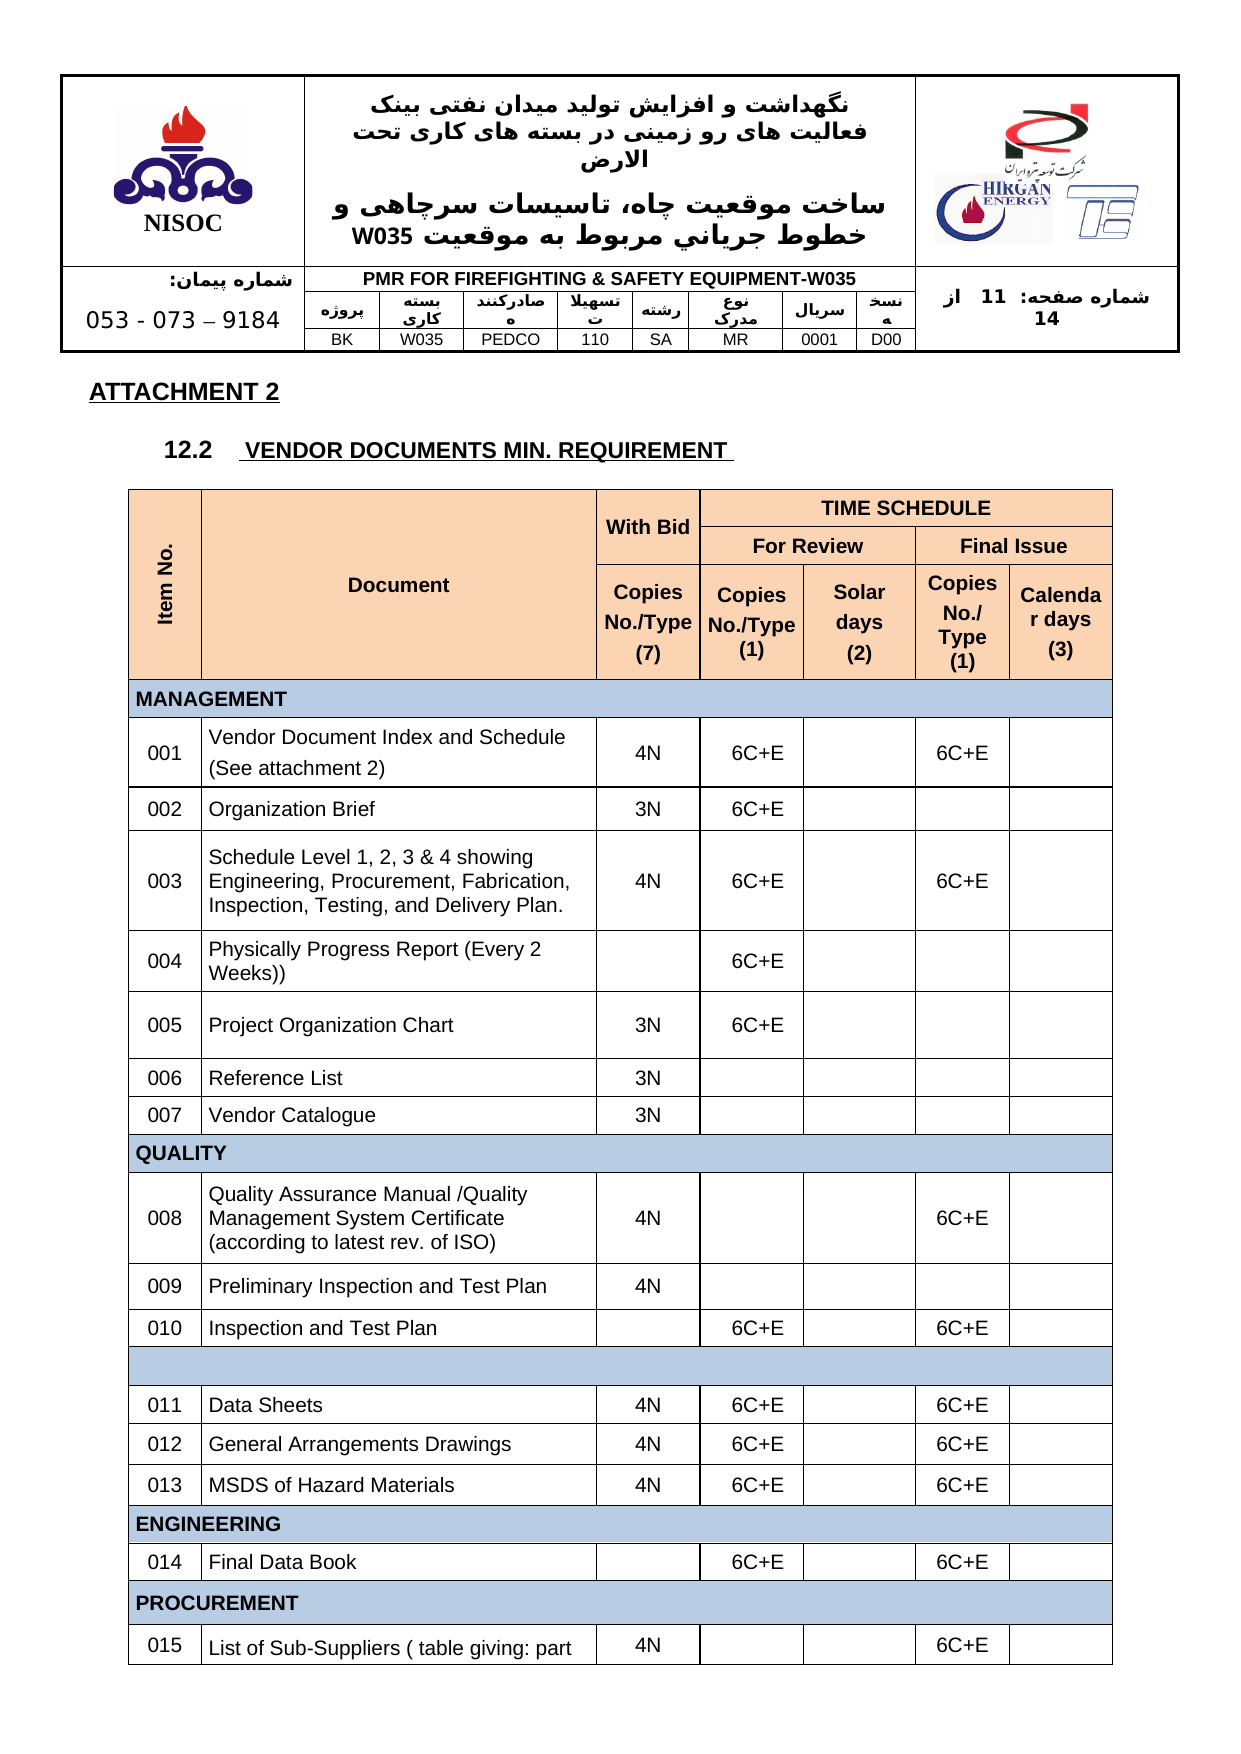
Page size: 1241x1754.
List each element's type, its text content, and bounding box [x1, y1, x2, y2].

table_cell [1010, 992, 1112, 1058]
table_cell 006 [129, 1059, 201, 1096]
table_cell 4N [597, 1424, 699, 1464]
table_cell 3N [597, 992, 699, 1058]
table_cell 012 [129, 1424, 201, 1464]
table_cell Final Issue [916, 527, 1112, 564]
table_cell [1010, 1625, 1112, 1664]
table_cell Copies No./Type (1) [701, 565, 803, 679]
table_cell 011 [129, 1386, 201, 1423]
table_cell [916, 1264, 1009, 1308]
table_cell QUALITY [129, 1135, 1112, 1172]
table_cell Vendor Catalogue [202, 1097, 596, 1133]
table_cell 6C+E [916, 1386, 1009, 1423]
table_header Item No. [129, 490, 201, 679]
table_cell For Review [701, 527, 915, 564]
table_cell [804, 1264, 915, 1308]
table_cell 6C+E [916, 1424, 1009, 1464]
table_cell [1010, 931, 1112, 991]
table_cell 6C+E [916, 1465, 1009, 1505]
table_cell Quality Assurance Manual /Quality Management System Certificate (according to latest rev. of ISO) [202, 1173, 596, 1263]
table_cell [916, 931, 1009, 991]
table_cell 6C+E [701, 1424, 803, 1464]
table_cell 6C+E [916, 1310, 1009, 1346]
table_cell [1010, 788, 1112, 830]
table_cell [804, 831, 915, 930]
table_cell List of Sub-Suppliers ( table giving: part of equipment, tag no., sub-supplier reference)(5.1.3) [202, 1625, 596, 1664]
table_cell ENGINEERING [129, 1506, 1112, 1542]
table_cell [1010, 1059, 1112, 1096]
subtitle VENDOR DOCUMENTS MIN. REQUIREMENT [164, 435, 1152, 464]
table_cell 004 [129, 931, 201, 991]
table_cell 010 [129, 1310, 201, 1346]
table_cell 6C+E [701, 788, 803, 830]
table_cell [804, 1310, 915, 1346]
table_cell [129, 1347, 1112, 1385]
table_header Document [202, 490, 596, 679]
table_cell 6C+E [916, 718, 1009, 786]
table_cell [804, 1424, 915, 1464]
table_cell 007 [129, 1097, 201, 1133]
table_cell [597, 931, 699, 991]
table_cell [804, 1386, 915, 1423]
table_cell Reference List [202, 1059, 596, 1096]
table_cell Copies No./Type (1) [916, 565, 1009, 679]
table_cell 4N [597, 1386, 699, 1423]
table_cell [701, 1173, 803, 1263]
table_cell 009 [129, 1264, 201, 1308]
table_cell Schedule Level 1, 2, 3 & 4 showing Engineering, Procurement, Fabrication, Inspection, Testing, and Delivery Plan. [202, 831, 596, 930]
table_cell 4N [597, 1264, 699, 1308]
table_cell Organization Brief [202, 788, 596, 830]
table_cell 6C+E [701, 992, 803, 1058]
table_cell [1010, 718, 1112, 786]
table_cell [804, 1465, 915, 1505]
subtitle ATTACHMENT 2 [89, 377, 1152, 406]
table_cell [804, 1097, 915, 1133]
table_cell Final Data Book [202, 1544, 596, 1580]
table_cell 6C+E [701, 1386, 803, 1423]
table_cell 4N [597, 1465, 699, 1505]
table_cell 014 [129, 1544, 201, 1580]
table_cell [1010, 1465, 1112, 1505]
table_cell [701, 1625, 803, 1664]
table_cell [916, 1097, 1009, 1133]
table_cell 6C+E [916, 1173, 1009, 1263]
table_cell 002 [129, 788, 201, 830]
table_cell [916, 992, 1009, 1058]
table_cell [1010, 1310, 1112, 1346]
table_cell Copies No./Type (7) [597, 565, 699, 679]
table_cell 3N [597, 1097, 699, 1133]
table_cell [1010, 1173, 1112, 1263]
table_cell 6C+E [701, 831, 803, 930]
table_cell [1010, 1097, 1112, 1133]
table_cell General Arrangements Drawings [202, 1424, 596, 1464]
picture [934, 103, 1089, 244]
table_cell [804, 1625, 915, 1664]
table_cell [804, 1544, 915, 1580]
table_cell 4N [597, 1173, 699, 1263]
table_cell [804, 718, 915, 786]
table_cell [916, 1059, 1009, 1096]
table_cell Preliminary Inspection and Test Plan [202, 1264, 596, 1308]
table_cell [804, 992, 915, 1058]
table_cell Solar days (2) [804, 565, 915, 679]
table_cell 6C+E [916, 1625, 1009, 1664]
table_cell [916, 788, 1009, 830]
table_cell 6C+E [916, 831, 1009, 930]
picture [113, 106, 253, 208]
table_cell [804, 788, 915, 830]
table_cell [1010, 831, 1112, 930]
table_cell [701, 1097, 803, 1133]
table_cell MANAGEMENT [129, 680, 1112, 717]
table_cell 6C+E [701, 1465, 803, 1505]
table_cell [804, 1173, 915, 1263]
table_cell 3N [597, 788, 699, 830]
table_header With Bid [597, 490, 699, 564]
table_cell 6C+E [701, 1310, 803, 1346]
table_cell MSDS of Hazard Materials [202, 1465, 596, 1505]
table_cell 6C+E [701, 931, 803, 991]
table_cell [804, 1059, 915, 1096]
table_cell 4N [597, 718, 699, 786]
table_cell 6C+E [701, 718, 803, 786]
table_cell 4N [597, 1625, 699, 1664]
table_cell 008 [129, 1173, 201, 1263]
table_cell 6C+E [701, 1544, 803, 1580]
table_cell PROCUREMENT [129, 1581, 1112, 1624]
table_cell [1010, 1544, 1112, 1580]
table_cell [701, 1264, 803, 1308]
table_cell Physically Progress Report (Every 2 Weeks)) [202, 931, 596, 991]
table_cell Inspection and Test Plan [202, 1310, 596, 1346]
table_cell Project Organization Chart [202, 992, 596, 1058]
table_cell 3N [597, 1059, 699, 1096]
table_cell Calendar days (3) [1010, 565, 1112, 679]
table_header TIME SCHEDULE [701, 490, 1112, 526]
table_cell Data Sheets [202, 1386, 596, 1423]
table_cell 003 [129, 831, 201, 930]
table_cell 6C+E [916, 1544, 1009, 1580]
table_cell 4N [597, 831, 699, 930]
table_cell [804, 931, 915, 991]
table_cell [1010, 1264, 1112, 1308]
table_cell 013 [129, 1465, 201, 1505]
table_cell Vendor Document Index and Schedule (See attachment 2) [202, 718, 596, 786]
table_cell 001 [129, 718, 201, 786]
table_cell [701, 1059, 803, 1096]
table_cell [1010, 1386, 1112, 1423]
table_cell [597, 1310, 699, 1346]
table_cell [1010, 1424, 1112, 1464]
table_cell 005 [129, 992, 201, 1058]
table_cell [597, 1544, 699, 1580]
table_cell 015 [129, 1625, 201, 1664]
